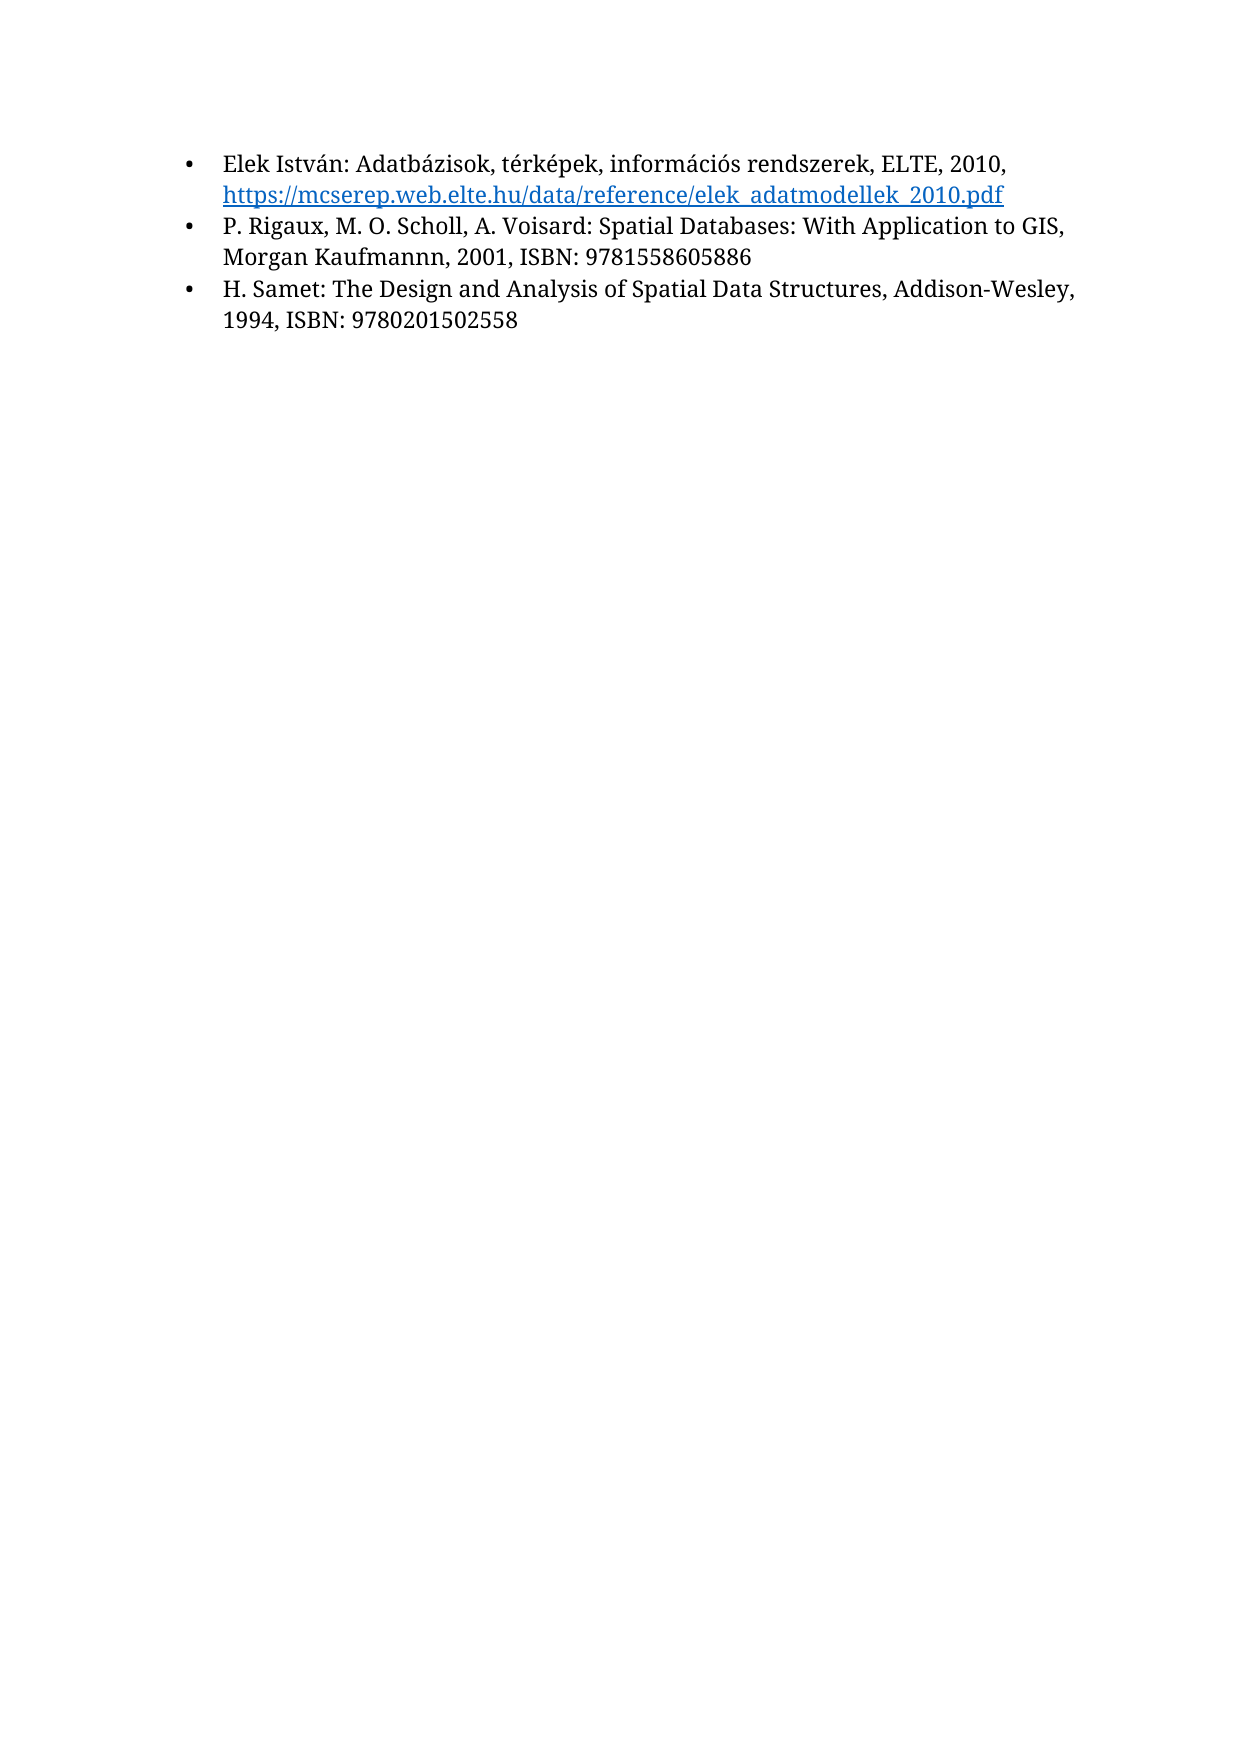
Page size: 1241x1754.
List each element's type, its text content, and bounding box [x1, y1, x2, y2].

list Elek István: Adatbázisok, térképek, információs rendszerek, ELTE, 2010, https://mcserep.web.elte.hu/data/reference/elek_adatmodellek_2010.pdf [185, 148, 1093, 210]
list H. Samet: The Design and Analysis of Spatial Data Structures, Addison-Wesley, 1994, ISBN: 9780201502558 [185, 273, 1093, 335]
list P. Rigaux, M. O. Scholl, A. Voisard: Spatial Databases: With Application to GIS, Morgan Kaufmannn, 2001, ISBN: 9781558605886 [185, 210, 1093, 273]
